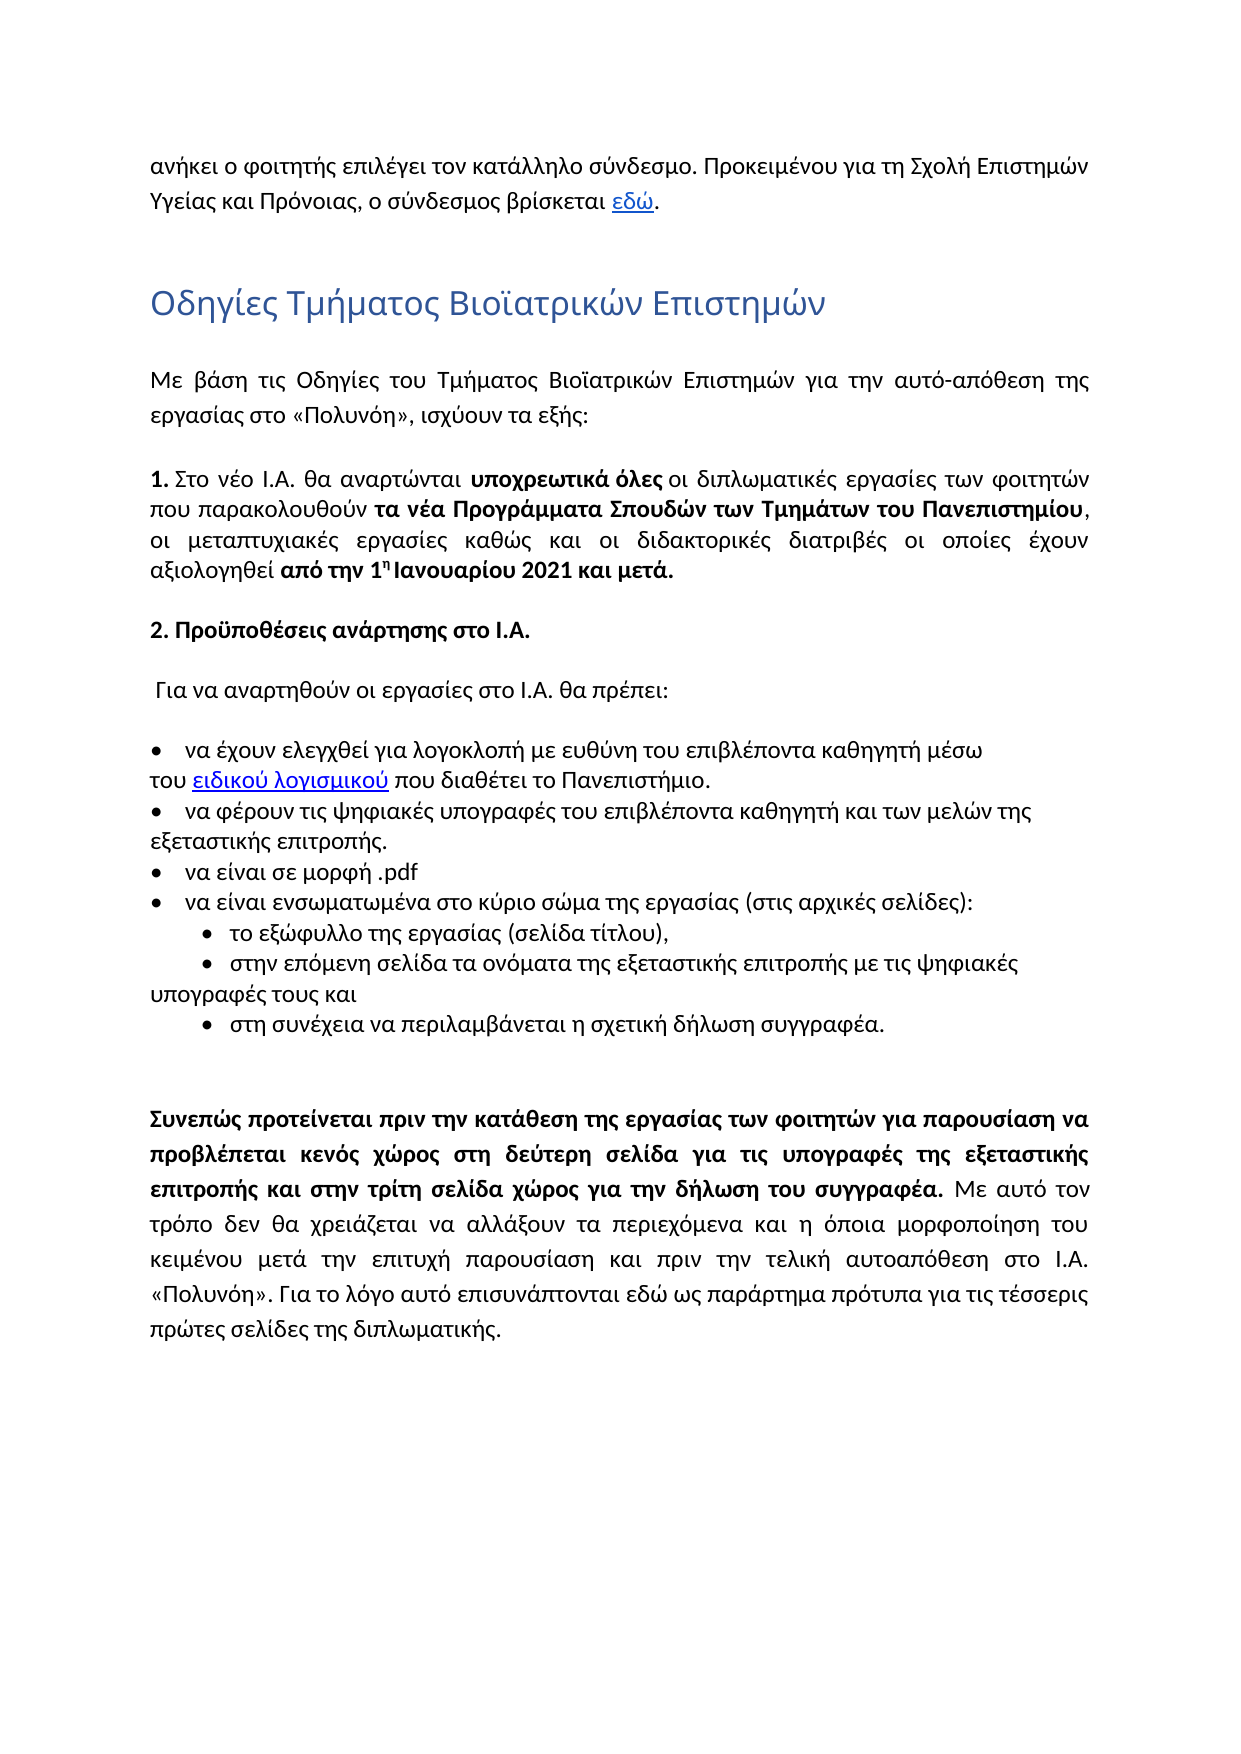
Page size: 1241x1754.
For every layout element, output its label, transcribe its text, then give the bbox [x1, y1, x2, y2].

text • να έχουν ελεγχθεί για λογοκλοπή με ευθύνη του επιβλέποντα καθηγητή μέσω του ειδικού λογισμικού που διαθέτει το Πανεπιστήμιο. • να φέρουν τις ψηφιακές υπογραφές του επιβλέποντα καθηγητή και των μελών της εξεταστικής επιτροπής. • να είναι σε μορφή .pdf • να είναι ενσωματωμένα στο κύριο σώμα της εργασίας (στις αρχικές σελίδες): • το εξώφυλλο της εργασίας (σελίδα τίτλου), • στην επόμενη σελίδα τα ονόματα της εξεταστικής επιτροπής με τις ψηφιακές υπογραφές τους και • στη συνέχεια να περιλαμβάνεται η σχετική δήλωση συγγραφέα. [150, 734, 1090, 1039]
text Με βάση τις Οδηγίες του Τμήματος Βιοϊατρικών Επιστημών για την αυτό-απόθεση της εργασίας στο «Πολυνόη», ισχύουν τα εξής: [150, 364, 1090, 429]
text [150, 150, 1090, 216]
text 1. Στο νέο Ι.Α. θα αναρτώνται υποχρεωτικά όλες οι διπλωματικές εργασίες των φοιτητών που παρακολουθούν τα νέα Προγράμματα Σπουδών των Τμημάτων του Πανεπιστημίου, οι μεταπτυχιακές εργασίες καθώς και οι διδακτορικές διατριβές οι οποίες έχουν αξιολογηθεί από την 1η Ιανουαρίου 2021 και μετά. [150, 463, 1090, 585]
text 2. Προϋποθέσεις ανάρτησης στο Ι.Α. [150, 614, 1090, 645]
text Για να αναρτηθούν οι εργασίες στο Ι.Α. θα πρέπει: [150, 674, 1090, 704]
subtitle Οδηγίες Τμήματος Βιοϊατρικών Επιστημών [150, 280, 1090, 325]
text Συνεπώς προτείνεται πριν την κατάθεση της εργασίας των φοιτητών για παρουσίαση να προβλέπεται κενός χώρος στη δεύτερη σελίδα για τις υπογραφές της εξεταστικής επιτροπής και στην τρίτη σελίδα χώρος για την δήλωση του συγγραφέα. Με αυτό τον τρόπο δεν θα χρειάζεται να αλλάξουν τα περιεχόμενα και η όποια μορφοποίηση του κειμένου μετά την επιτυχή παρουσίαση και πριν την τελική αυτοαπόθεση στο Ι.Α. «Πολυνόη». Για το λόγο αυτό επισυνάπτονται εδώ ως παράρτημα πρότυπα για τις τέσσερις πρώτες σελίδες της διπλωματικής. [150, 1103, 1090, 1344]
